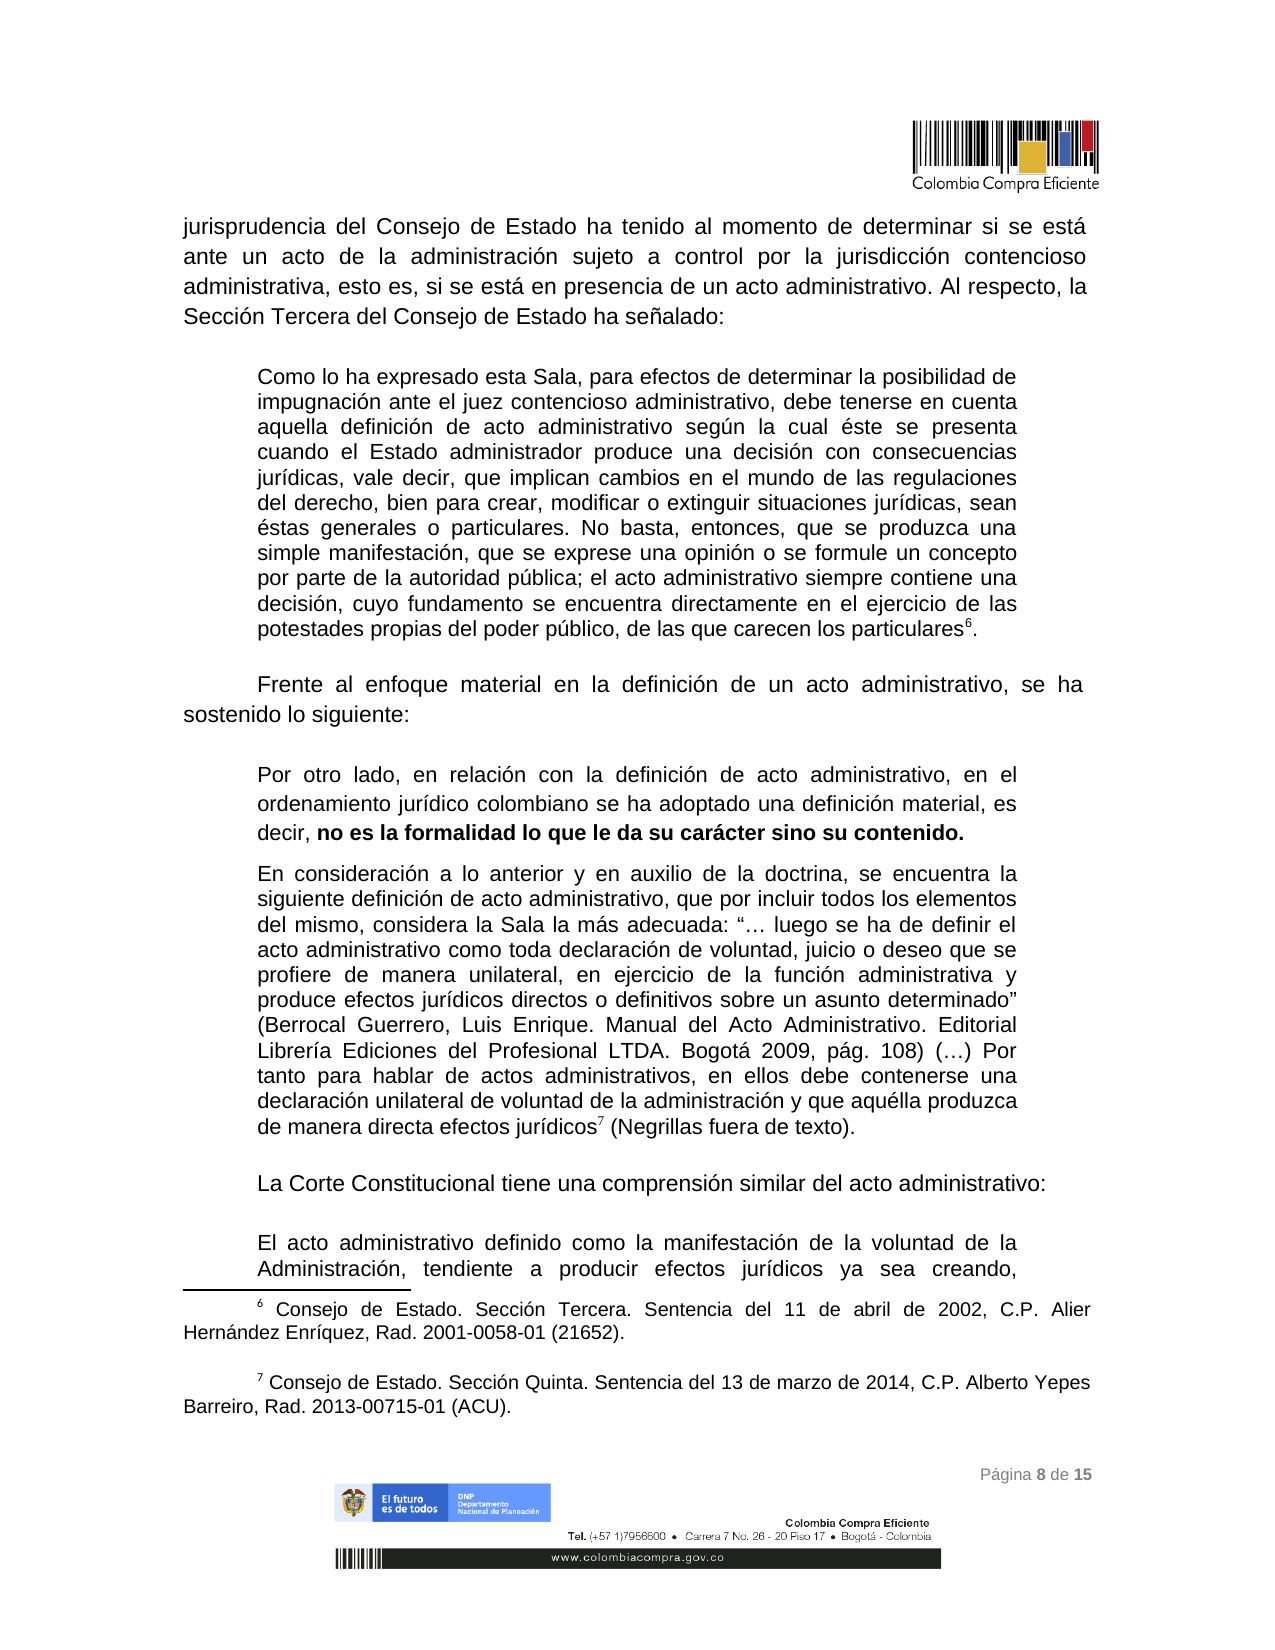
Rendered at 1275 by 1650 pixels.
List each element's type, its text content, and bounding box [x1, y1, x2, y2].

text Frente al enfoque material en la definición de un acto administrativo, se ha sostenido lo siguiente: [183, 671, 1084, 728]
picture [905, 114, 1105, 196]
text En consideración a lo anterior y en auxilio de la doctrina, se encuentra la siguiente definición de acto administrativo, que por incluir todos los elementos del mismo, considera la Sala la más adecuada: “… luego se ha de definir el acto administrativo como toda declaración de voluntad, juicio o deseo que se profiere de manera unilateral, en ejercicio de la función administrativa y produce efectos jurídicos directos o definitivos sobre un asunto determinado” (Berrocal Guerrero, Luis Enrique. Manual del Acto Administrativo. Editorial Librería Ediciones del Profesional LTDA. Bogotá 2009, pág. 108) (…) Por tanto para hablar de actos administrativos, en ellos debe contenerse una declaración unilateral de voluntad de la administración y que aquélla produzca de manera directa efectos jurídicos (Negrillas fuera de texto). [257, 861, 1018, 1139]
text Por otro lado, en relación con la definición de acto administrativo, en el ordenamiento jurídico colombiano se ha adoptado una definición material, es decir, no es la formalidad lo que le da su carácter sino su contenido. [257, 762, 1018, 845]
picture [334, 1483, 942, 1569]
text Como lo ha expresado esta Sala, para efectos de determinar la posibilidad de impugnación ante el juez contencioso administrativo, debe tenerse en cuenta aquella definición de acto administrativo según la cual éste se presenta cuando el Estado administrador produce una decisión con consecuencias jurídicas, vale decir, que implican cambios en el mundo de las regulaciones del derecho, bien para crear, modificar o extinguir situaciones jurídicas, sean éstas generales o particulares. No basta, entonces, que se produzca una simple manifestación, que se exprese una opinión o se formule un concepto por parte de la autoridad pública; el acto administrativo siempre contiene una decisión, cuyo fundamento se encuentra directamente en el ejercicio de las potestades propias del poder público, de las que carecen los particulares. [257, 364, 1018, 641]
text La Corte Constitucional tiene una comprensión similar del acto administrativo: [183, 1170, 1084, 1196]
